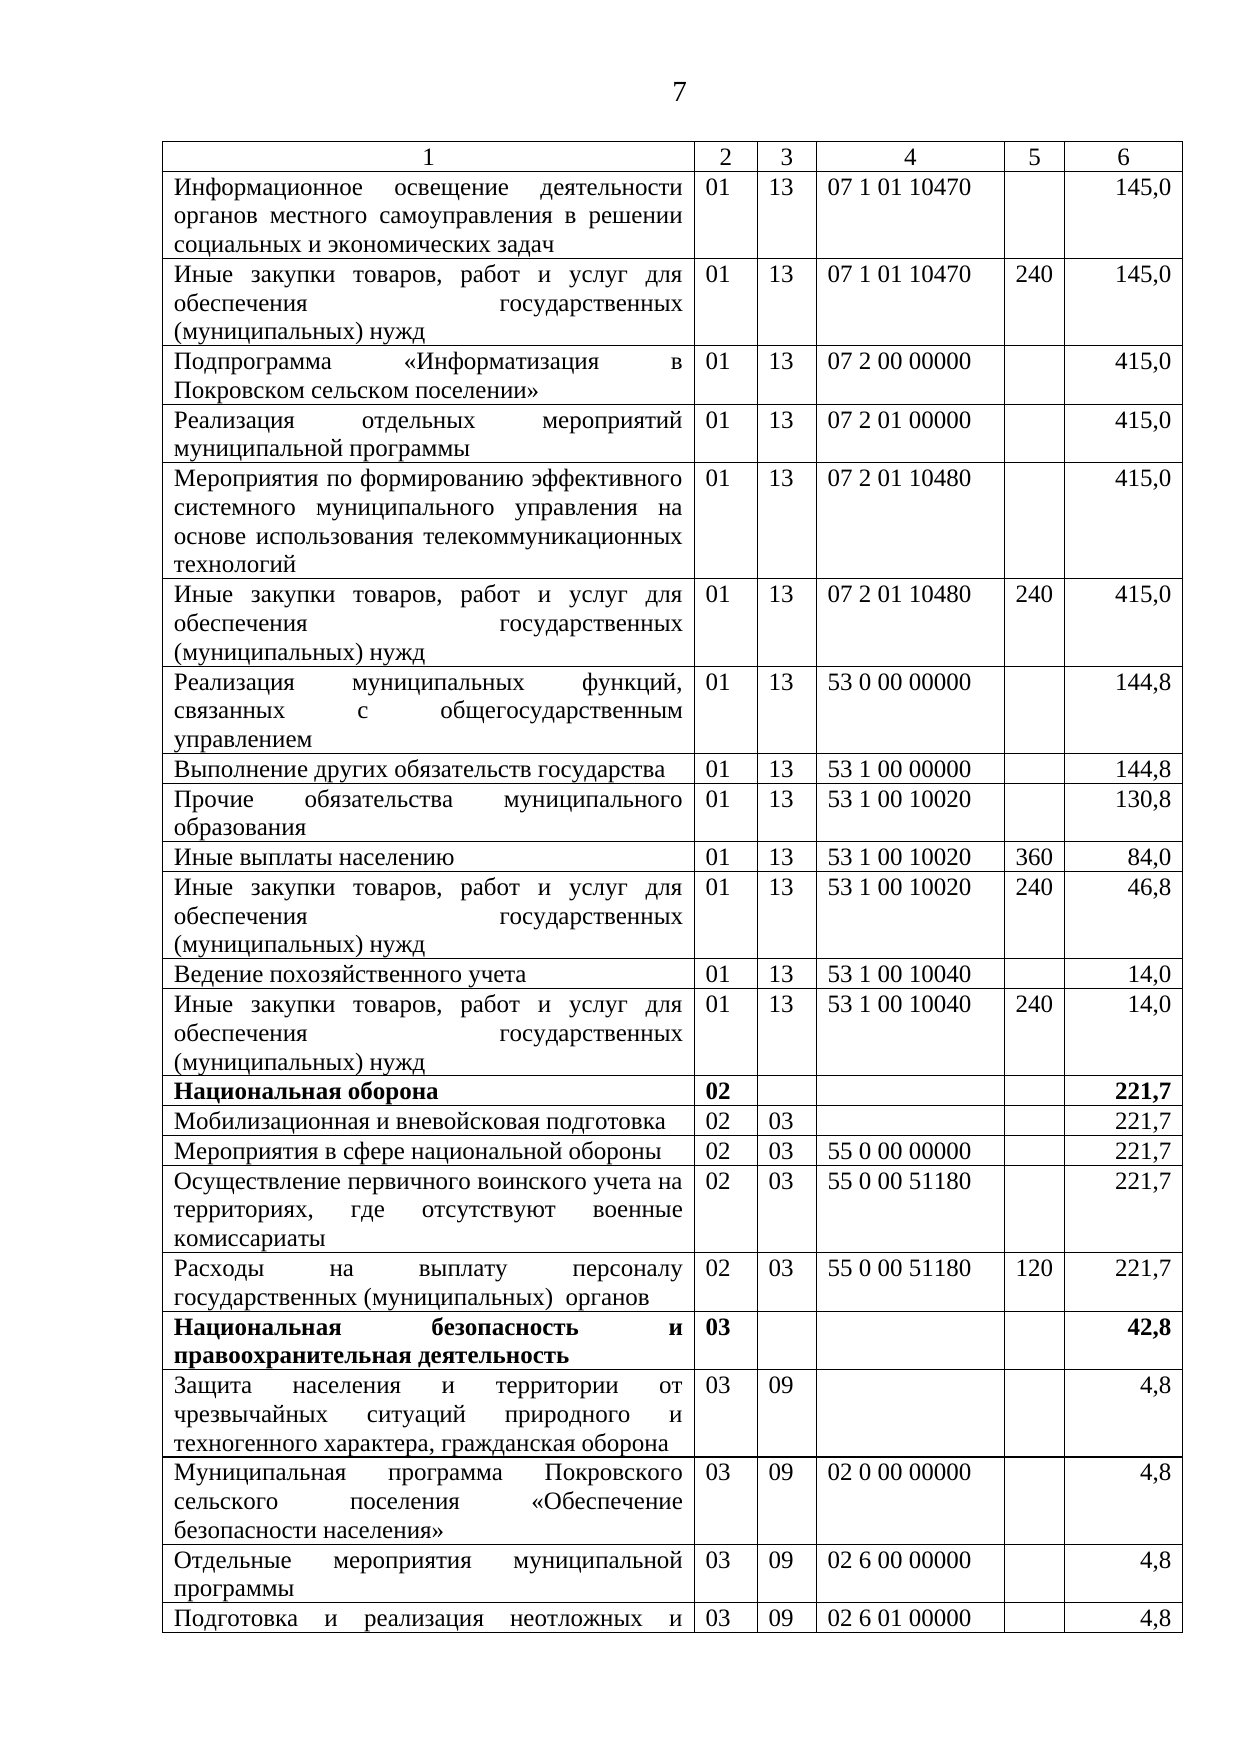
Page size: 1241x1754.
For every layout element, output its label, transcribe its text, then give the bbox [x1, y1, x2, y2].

table_cell [1005, 1136, 1064, 1165]
table_cell 13 [758, 259, 816, 345]
table_cell [1005, 1312, 1064, 1369]
table_cell 53 1 00 10020 [817, 784, 1004, 841]
table_cell 09 [758, 1545, 816, 1602]
table_cell Информационное освещение деятельности органов местного самоуправления в решении социальных и экономических задач [163, 172, 694, 258]
table_cell 53 1 00 10040 [817, 989, 1004, 1075]
table_cell 144,8 [1065, 667, 1182, 753]
table_cell 415,0 [1065, 463, 1182, 578]
table_cell 07 2 01 00000 [817, 405, 1004, 462]
table_cell Мероприятия в сфере национальной обороны [163, 1136, 694, 1165]
table_cell Реализация муниципальных функций, связанных с общегосударственным управлением [163, 667, 694, 753]
table_cell 03 [695, 1370, 757, 1456]
table_cell Мобилизационная и вневойсковая подготовка [163, 1106, 694, 1135]
table_cell 42,8 [1065, 1312, 1182, 1369]
table_cell [1005, 667, 1064, 753]
table_cell 415,0 [1065, 579, 1182, 666]
table_cell 4,8 [1065, 1370, 1182, 1456]
table_cell 03 [695, 1312, 757, 1369]
table_cell 07 1 01 10470 [817, 259, 1004, 345]
table_cell 240 [1005, 579, 1064, 666]
table_cell 03 [758, 1136, 816, 1165]
table_cell 415,0 [1065, 346, 1182, 404]
table_cell 84,0 [1065, 842, 1182, 871]
table_cell 221,7 [1065, 1076, 1182, 1105]
table_cell Иные выплаты населению [163, 842, 694, 871]
table_cell 13 [758, 784, 816, 841]
table_cell [1005, 1166, 1064, 1252]
table_cell Реализация отдельных мероприятий муниципальной программы [163, 405, 694, 462]
table_cell Муниципальная программа Покровского сельского поселения «Обеспечение безопасности населения» [163, 1458, 694, 1544]
table_cell Осуществление первичного воинского учета на территориях, где отсутствуют военные комиссариаты [163, 1166, 694, 1252]
table_cell Национальная безопасность и правоохранительная деятельность [163, 1312, 694, 1369]
table_cell 53 1 00 10020 [817, 872, 1004, 958]
table_cell 13 [758, 579, 816, 666]
table_cell 145,0 [1065, 259, 1182, 345]
table_cell 13 [758, 872, 816, 958]
table_cell 02 [695, 1106, 757, 1135]
table_cell 145,0 [1065, 172, 1182, 258]
table_cell 01 [695, 259, 757, 345]
table_cell [1005, 172, 1064, 258]
table_cell [817, 1370, 1004, 1456]
table_cell 01 [695, 579, 757, 666]
table_cell 02 6 01 00000 [817, 1603, 1004, 1632]
table_cell 07 2 01 10480 [817, 579, 1004, 666]
table_cell 13 [758, 346, 816, 404]
table_cell 01 [695, 842, 757, 871]
table_cell 09 [758, 1458, 816, 1544]
table_cell 240 [1005, 259, 1064, 345]
table_cell 02 0 00 00000 [817, 1458, 1004, 1544]
table_cell 01 [695, 989, 757, 1075]
table_cell 02 6 00 00000 [817, 1545, 1004, 1602]
table_cell [817, 1312, 1004, 1369]
table_cell 01 [695, 463, 757, 578]
table_cell 03 [695, 1458, 757, 1544]
table_cell [1005, 1076, 1064, 1105]
table_cell [758, 1076, 816, 1105]
table_cell 55 0 00 51180 [817, 1166, 1004, 1252]
table_cell 14,0 [1065, 989, 1182, 1075]
table_header 3 [758, 142, 816, 171]
table_cell Иные закупки товаров, работ и услуг для обеспечения государственных (муниципальных) нужд [163, 989, 694, 1075]
table_cell [758, 1312, 816, 1369]
table_cell [1005, 1458, 1064, 1544]
table_cell 01 [695, 959, 757, 988]
table_cell 13 [758, 172, 816, 258]
table_cell 53 1 00 10020 [817, 842, 1004, 871]
table_header 2 [695, 142, 757, 171]
table_cell 14,0 [1065, 959, 1182, 988]
table_cell 360 [1005, 842, 1064, 871]
table_cell [1005, 1106, 1064, 1135]
table_cell 02 [695, 1253, 757, 1311]
table_cell Прочие обязательства муниципального образования [163, 784, 694, 841]
table_cell [1005, 1370, 1064, 1456]
table_cell Иные закупки товаров, работ и услуг для обеспечения государственных (муниципальных) нужд [163, 872, 694, 958]
table_cell 240 [1005, 872, 1064, 958]
table_cell 03 [758, 1166, 816, 1252]
table_cell [1005, 1603, 1064, 1632]
table_cell 53 1 00 00000 [817, 754, 1004, 783]
table_cell Национальная оборона [163, 1076, 694, 1105]
table_cell [817, 1106, 1004, 1135]
table_cell 55 0 00 51180 [817, 1253, 1004, 1311]
table_cell 01 [695, 667, 757, 753]
table_cell 53 1 00 10040 [817, 959, 1004, 988]
table_cell Мероприятия по формированию эффективного системного муниципального управления на основе использования телекоммуникационных технологий [163, 463, 694, 578]
table_cell [817, 1076, 1004, 1105]
table_cell 07 2 00 00000 [817, 346, 1004, 404]
table_cell Отдельные мероприятия муниципальной программы [163, 1545, 694, 1602]
table_header 1 [163, 142, 694, 171]
table_cell 03 [758, 1253, 816, 1311]
table_cell 144,8 [1065, 754, 1182, 783]
table_cell 07 1 01 10470 [817, 172, 1004, 258]
table_cell 01 [695, 405, 757, 462]
table_cell 13 [758, 959, 816, 988]
table_cell [1005, 959, 1064, 988]
table_cell 01 [695, 754, 757, 783]
table_cell Ведение похозяйственного учета [163, 959, 694, 988]
table_cell 02 [695, 1166, 757, 1252]
table_cell 02 [695, 1136, 757, 1165]
table_cell 13 [758, 405, 816, 462]
table_cell 4,8 [1065, 1458, 1182, 1544]
table_cell 130,8 [1065, 784, 1182, 841]
table_cell 221,7 [1065, 1136, 1182, 1165]
table_cell 03 [695, 1545, 757, 1602]
table_cell 03 [695, 1603, 757, 1632]
table_cell 01 [695, 172, 757, 258]
table_cell Иные закупки товаров, работ и услуг для обеспечения государственных (муниципальных) нужд [163, 259, 694, 345]
table_cell 01 [695, 784, 757, 841]
table_header 4 [817, 142, 1004, 171]
table_header 5 [1005, 142, 1064, 171]
table_cell 240 [1005, 989, 1064, 1075]
table_cell 221,7 [1065, 1253, 1182, 1311]
table_cell 03 [758, 1106, 816, 1135]
table_cell 4,8 [1065, 1545, 1182, 1602]
table_cell [1005, 1545, 1064, 1602]
table_cell Подпрограмма «Информатизация в Покровском сельском поселении» [163, 346, 694, 404]
table_cell Выполнение других обязательств государства [163, 754, 694, 783]
table_cell 120 [1005, 1253, 1064, 1311]
table_cell 13 [758, 667, 816, 753]
table_cell 221,7 [1065, 1106, 1182, 1135]
table_cell [1005, 463, 1064, 578]
table_cell [1005, 784, 1064, 841]
table_cell 09 [758, 1370, 816, 1456]
table_cell [1005, 754, 1064, 783]
table_cell Защита населения и территории от чрезвычайных ситуаций природного и техногенного характера, гражданская оборона [163, 1370, 694, 1456]
table_cell 4,8 [1065, 1603, 1182, 1632]
table_cell [1005, 405, 1064, 462]
table_cell 13 [758, 463, 816, 578]
table_cell Расходы на выплату персоналу государственных (муниципальных) органов [163, 1253, 694, 1311]
table_cell 09 [758, 1603, 816, 1632]
table_cell 53 0 00 00000 [817, 667, 1004, 753]
table_cell 13 [758, 842, 816, 871]
table_cell 02 [695, 1076, 757, 1105]
table_header 6 [1065, 142, 1182, 171]
table_cell [1005, 346, 1064, 404]
table_cell 13 [758, 989, 816, 1075]
table_cell 07 2 01 10480 [817, 463, 1004, 578]
table_cell 55 0 00 00000 [817, 1136, 1004, 1165]
table_cell 01 [695, 872, 757, 958]
table_cell 13 [758, 754, 816, 783]
table_cell 01 [695, 346, 757, 404]
table_cell 415,0 [1065, 405, 1182, 462]
table_cell 221,7 [1065, 1166, 1182, 1252]
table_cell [163, 1603, 694, 1632]
table_cell Иные закупки товаров, работ и услуг для обеспечения государственных (муниципальных) нужд [163, 579, 694, 666]
table_cell 46,8 [1065, 872, 1182, 958]
